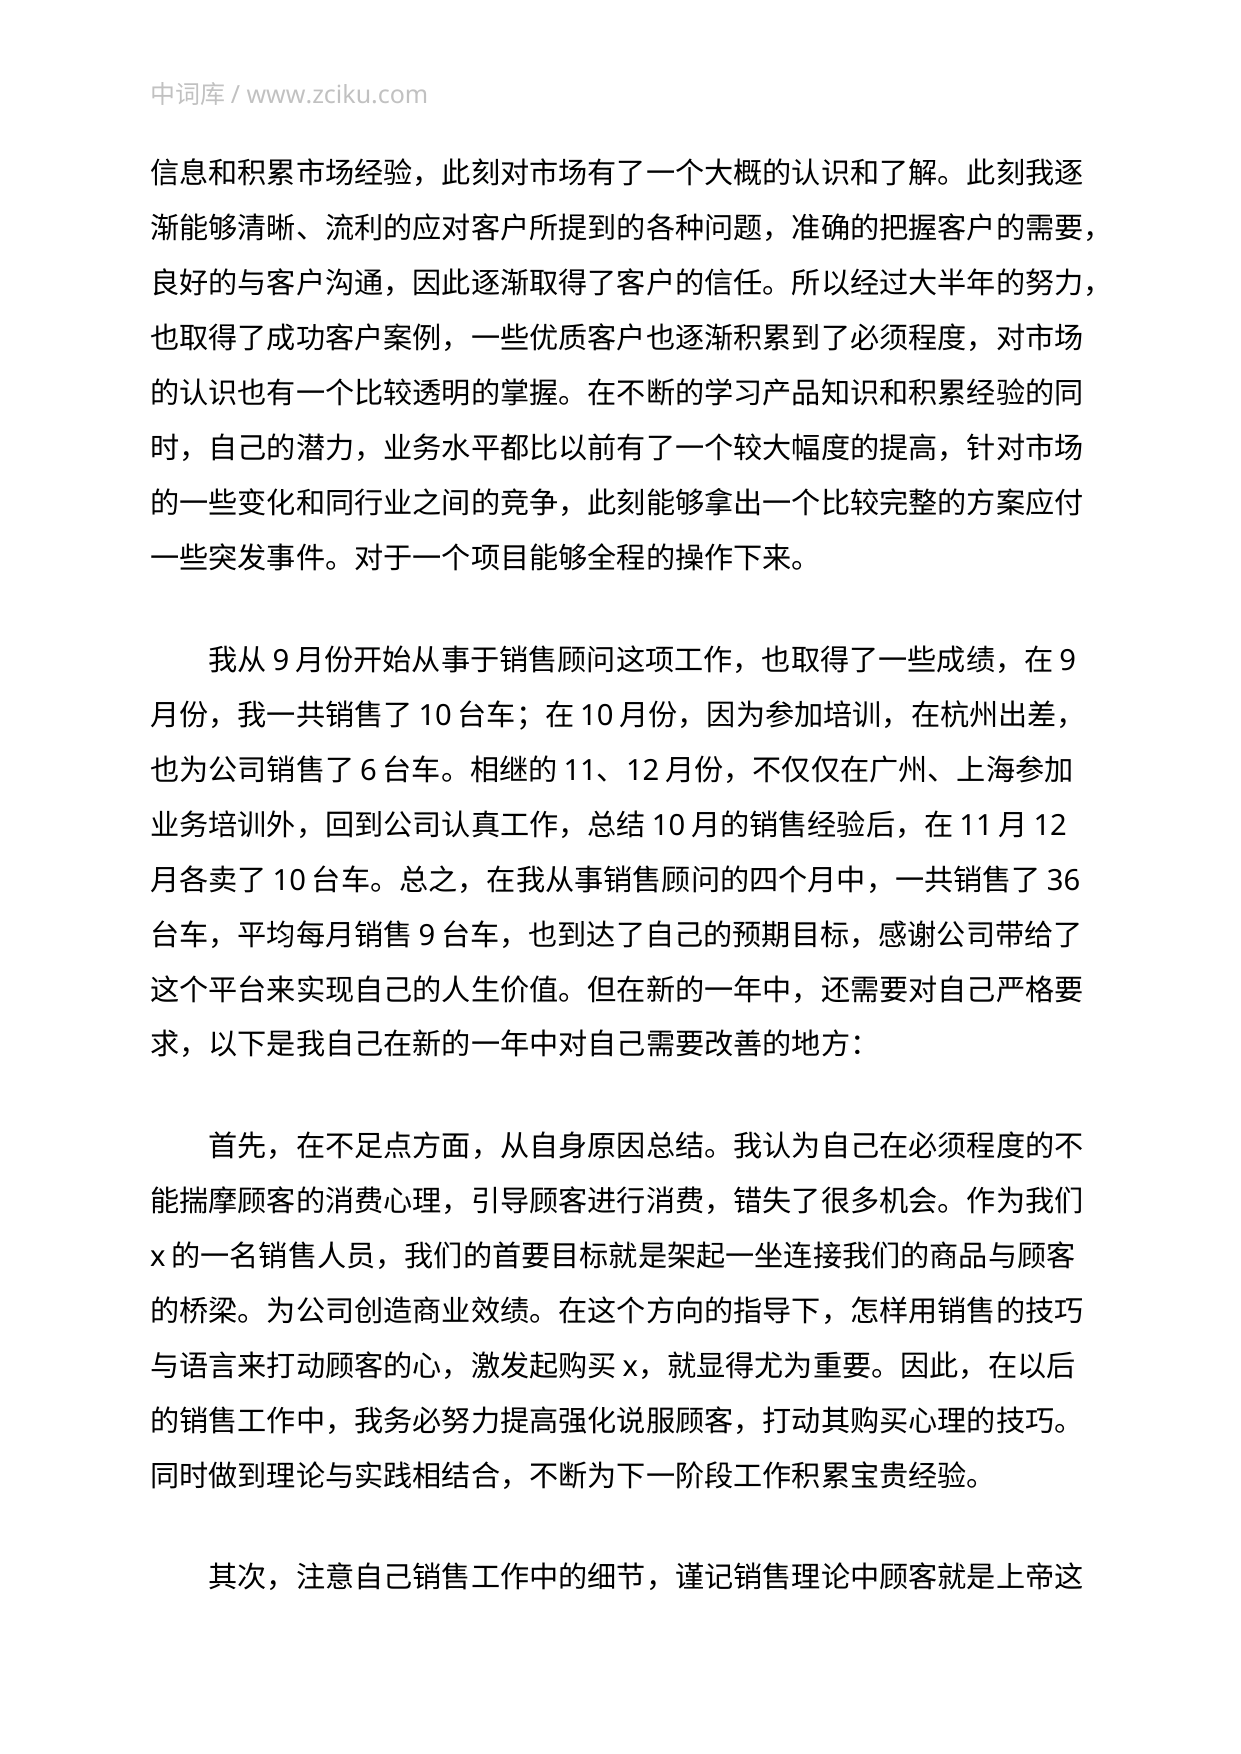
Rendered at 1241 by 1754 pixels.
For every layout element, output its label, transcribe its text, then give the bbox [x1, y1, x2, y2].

text 我从9月份开始从事于销售顾问这项工作，也取得了一些成绩，在9月份，我一共销售了10台车；在10月份，因为参加培训，在杭州出差，也为公司销售了6台车。相继的11、12月份，不仅仅在广州、上海参加业务培训外，回到公司认真工作，总结10月的销售经验后，在11月12月各卖了10台车。总之，在我从事销售顾问的四个月中，一共销售了36台车，平均每月销售9台车，也到达了自己的预期目标，感谢公司带给了这个平台来实现自己的人生价值。但在新的一年中，还需要对自己严格要求，以下是我自己在新的一年中对自己需要改善的地方： [150, 636, 1090, 1063]
text 首先，在不足点方面，从自身原因总结。我认为自己在必须程度的不能揣摩顾客的消费心理，引导顾客进行消费，错失了很多机会。作为我们x的一名销售人员，我们的首要目标就是架起一坐连接我们的商品与顾客的桥梁。为公司创造商业效绩。在这个方向的指导下，怎样用销售的技巧与语言来打动顾客的心，激发起购买x，就显得尤为重要。因此，在以后的销售工作中，我务必努力提高强化说服顾客，打动其购买心理的技巧。同时做到理论与实践相结合，不断为下一阶段工作积累宝贵经验。 [150, 1123, 1090, 1494]
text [150, 150, 1090, 577]
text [150, 1554, 1090, 1596]
